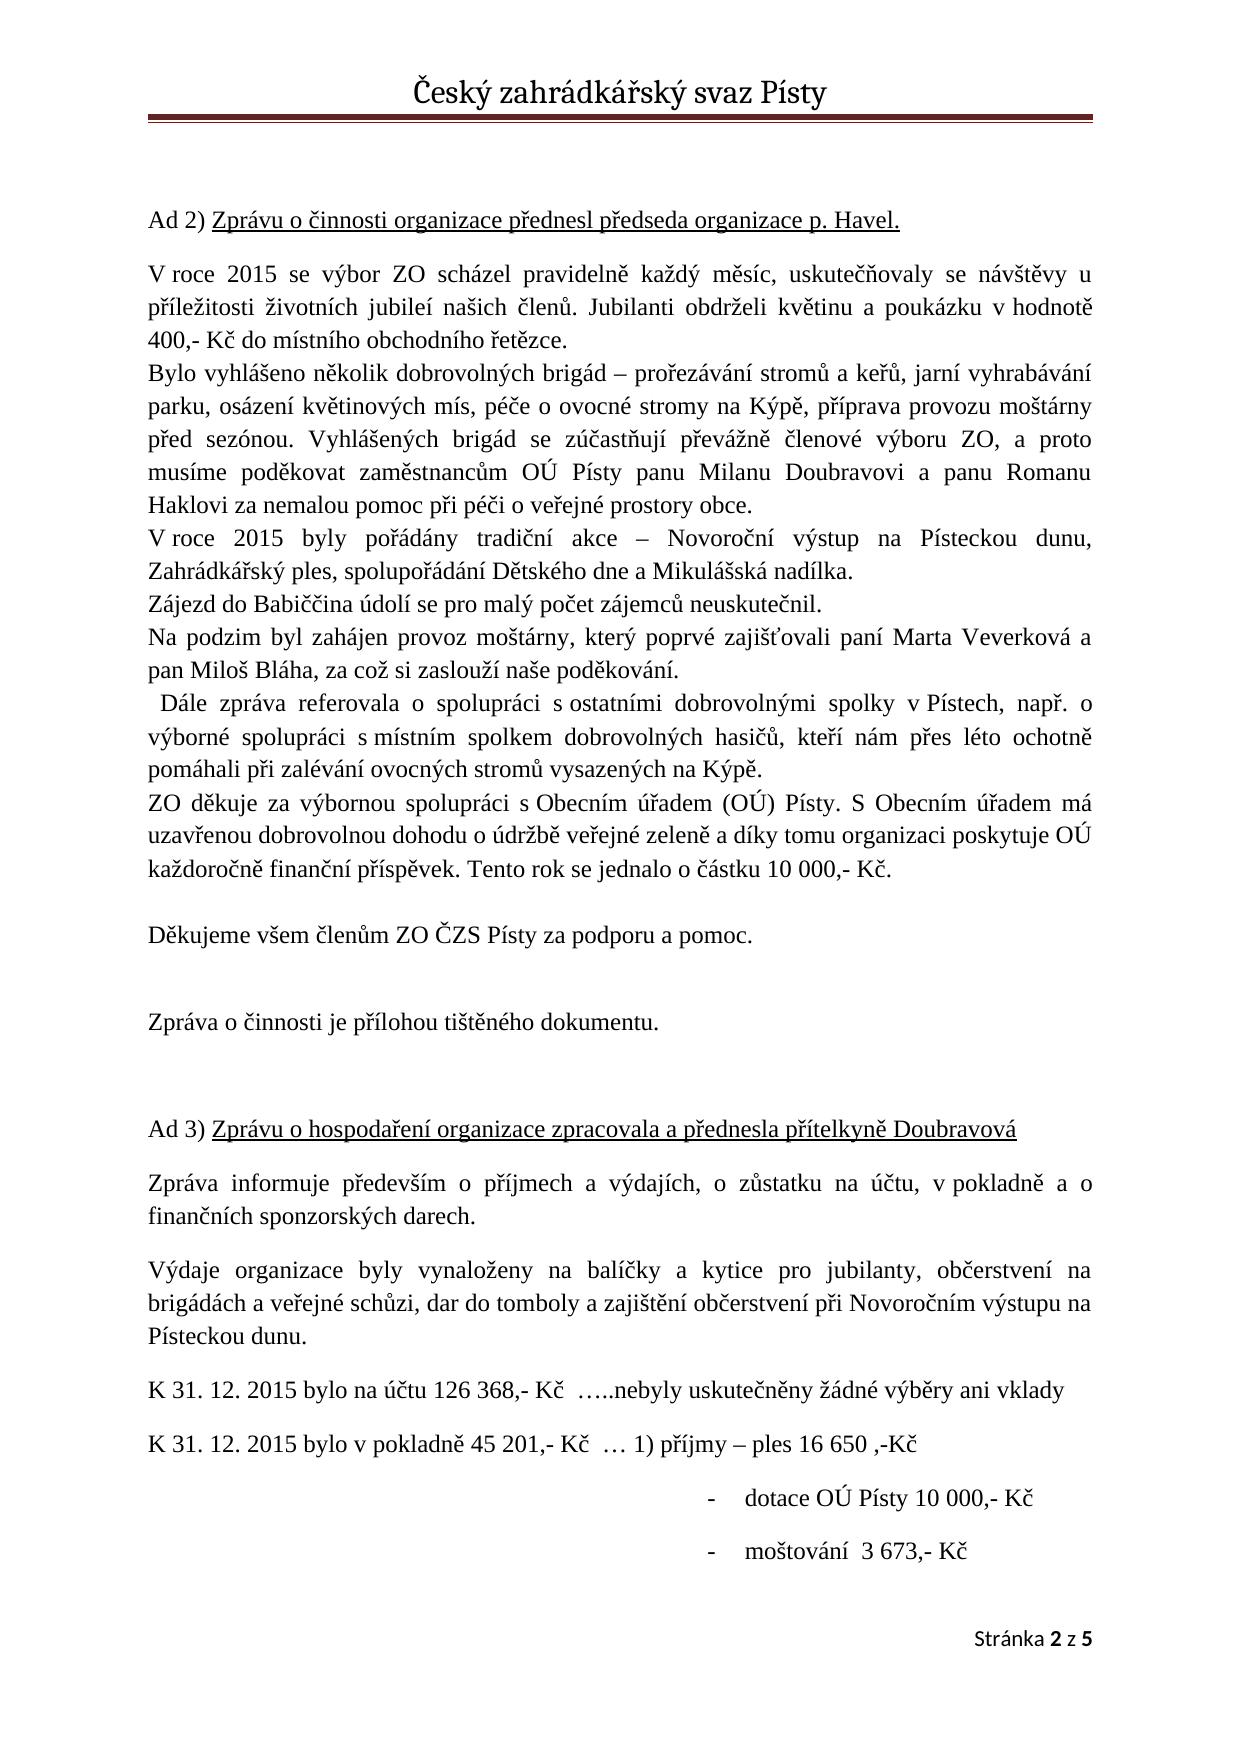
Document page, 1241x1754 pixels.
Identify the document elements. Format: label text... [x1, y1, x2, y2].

list Děkujeme všem členům ZO ČZS Písty za podporu a pomoc. [148, 920, 1093, 948]
list Dále zpráva referovala o spolupráci s ostatními dobrovolnými spolky v Pístech, např. o výborné spolupráci s místním spolkem dobrovolných hasičů, kteří nám přes léto ochotně pomáhali při zalévání ovocných stromů vysazených na Kýpě. [148, 688, 1093, 783]
list Na podzim byl zahájen provoz moštárny, který poprvé zajišťovali paní Marta Veverková a pan Miloš Bláha, za což si zaslouží naše poděkování. [148, 622, 1093, 684]
list Zpráva informuje především o příjmech a výdajích, o zůstatku na účtu, v pokladně a o finančních sponzorských darech. [148, 1168, 1093, 1230]
list Ad 3) Zprávu o hospodaření organizace zpracovala a přednesla přítelkyně Doubravová [148, 1114, 1093, 1143]
list K 31. 12. 2015 bylo na účtu 126 368,- Kč …..nebyly uskutečněny žádné výběry ani vklady [148, 1375, 1093, 1404]
list Bylo vyhlášeno několik dobrovolných brigád – prořezávání stromů a keřů, jarní vyhrabávání parku, osázení květinových mís, péče o ovocné stromy na Kýpě, příprava provozu moštárny před sezónou. Vyhlášených brigád se zúčastňují převážně členové výboru ZO, a proto musíme poděkovat zaměstnancům OÚ Písty panu Milanu Doubravovi a panu Romanu Haklovi za nemalou pomoc při péči o veřejné prostory obce. [148, 358, 1093, 519]
list V roce 2015 byly pořádány tradiční akce – Novoroční výstup na Písteckou dunu, Zahrádkářský ples, spolupořádání Dětského dne a Mikulášská nadílka. [148, 523, 1093, 585]
list dotace OÚ Písty 10 000,- Kč [707, 1483, 1093, 1511]
list Zpráva o činnosti je přílohou tištěného dokumentu. [148, 1007, 1093, 1035]
list moštování 3 673,- Kč [707, 1536, 1093, 1565]
list Zájezd do Babiččina údolí se pro malý počet zájemců neuskutečnil. [148, 589, 1093, 618]
list V roce 2015 se výbor ZO scházel pravidelně každý měsíc, uskutečňovaly se návštěvy u příležitosti životních jubileí našich členů. Jubilanti obdrželi květinu a poukázku v hodnotě 400,- Kč do místního obchodního řetězce. [148, 259, 1093, 354]
list Ad 2) Zprávu o činnosti organizace přednesl předseda organizace p. Havel. [148, 205, 1093, 234]
list ZO děkuje za výbornou spolupráci s Obecním úřadem (OÚ) Písty. S Obecním úřadem má uzavřenou dobrovolnou dohodu o údržbě veřejné zeleně a díky tomu organizaci poskytuje OÚ každoročně finanční příspěvek. Tento rok se jednalo o částku 10 000,- Kč. [148, 788, 1093, 882]
list K 31. 12. 2015 bylo v pokladně 45 201,- Kč … 1) příjmy – ples 16 650 ,-Kč [148, 1429, 1093, 1457]
list Výdaje organizace byly vynaloženy na balíčky a kytice pro jubilanty, občerstvení na brigádách a veřejné schůzi, dar do tomboly a zajištění občerstvení při Novoročním výstupu na Písteckou dunu. [148, 1255, 1093, 1350]
